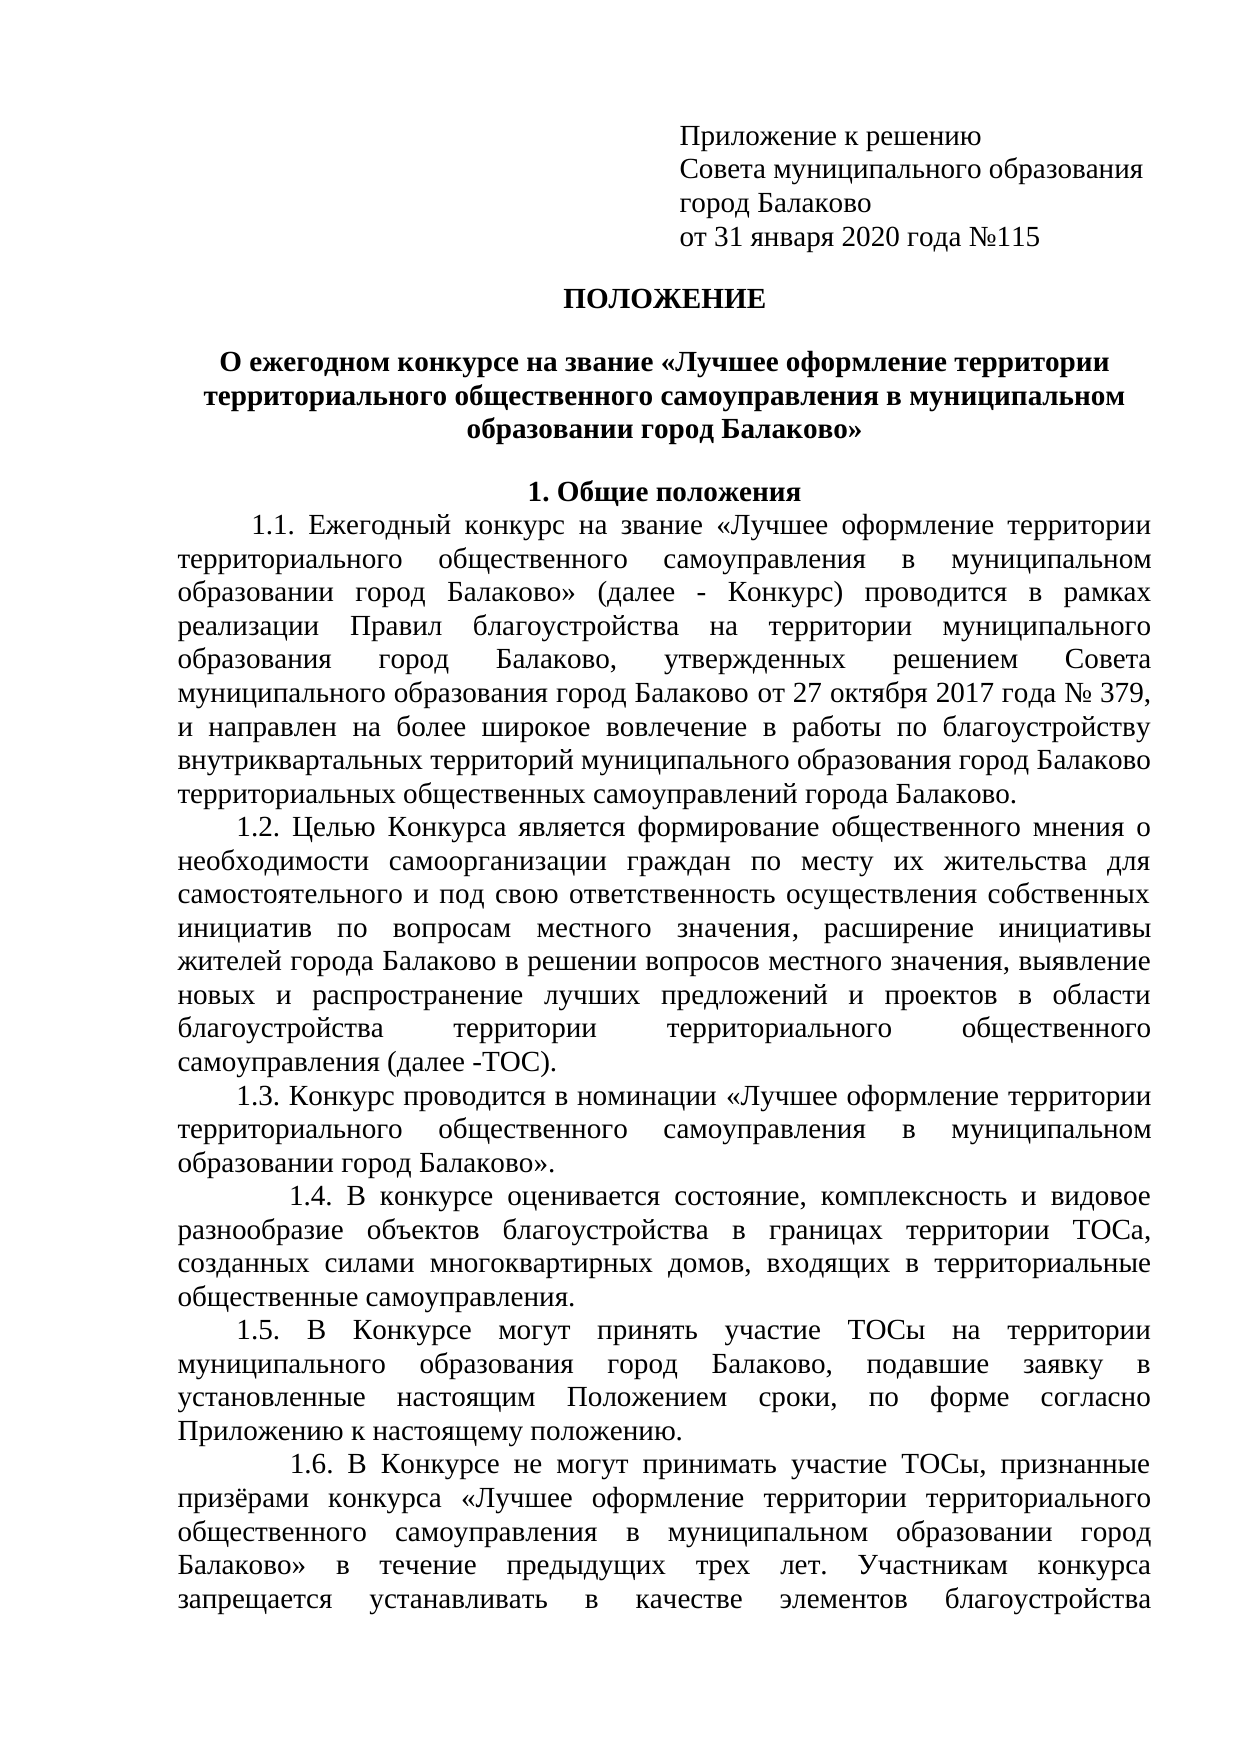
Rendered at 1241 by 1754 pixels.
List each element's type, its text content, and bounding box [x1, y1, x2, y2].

text 1.3. Конкурс проводится в номинации «Лучшее оформление территории территориального общественного самоуправления в муниципальном образовании город Балаково». [177, 1078, 1152, 1178]
text Совета муниципального образования город Балаково [679, 152, 1152, 219]
subtitle 1. Общие положения [177, 474, 1152, 507]
text Приложение к решению [679, 118, 1152, 152]
text 1.2. Целью Конкурса является формирование общественного мнения о необходимости самоорганизации граждан по месту их жительства для самостоятельного и под свою ответственность осуществления собственных инициатив по вопросам местного значения, расширение инициативы жителей города Балаково в решении вопросов местного значения, выявление новых и распространение лучших предложений и проектов в области благоустройства территории территориального общественного самоуправления (далее -ТОС). [177, 809, 1152, 1078]
text 1.4. В конкурсе оценивается состояние, комплексность и видовое разнообразие объектов благоустройства в границах территории ТОСа, созданных силами многоквартирных домов, входящих в территориальные общественные самоуправления. [177, 1178, 1152, 1312]
text ПОЛОЖЕНИЕ [177, 281, 1152, 315]
text 1.1. Ежегодный конкурс на звание «Лучшее оформление территории территориального общественного самоуправления в муниципальном образовании город Балаково» (далее - Конкурс) проводится в рамках реализации Правил благоустройства на территории муниципального образования город Балаково, утвержденных решением Совета муниципального образования город Балаково от 27 октября 2017 года № 379, и направлен на более широкое вовлечение в работы по благоустройству внутриквартальных территорий муниципального образования город Балаково территориальных общественных самоуправлений города Балаково. [177, 507, 1152, 809]
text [177, 1447, 1152, 1614]
text от 31 января 2020 года №115 [679, 219, 1152, 252]
text 1.5. В Конкурсе могут принять участие ТОСы на территории муниципального образования город Балаково, подавшие заявку в установленные настоящим Положением сроки, по форме согласно Приложению к настоящему положению. [177, 1312, 1152, 1447]
text О ежегодном конкурсе на звание «Лучшее оформление территории территориального общественного самоуправления в муниципальном образовании город Балаково» [177, 344, 1152, 445]
